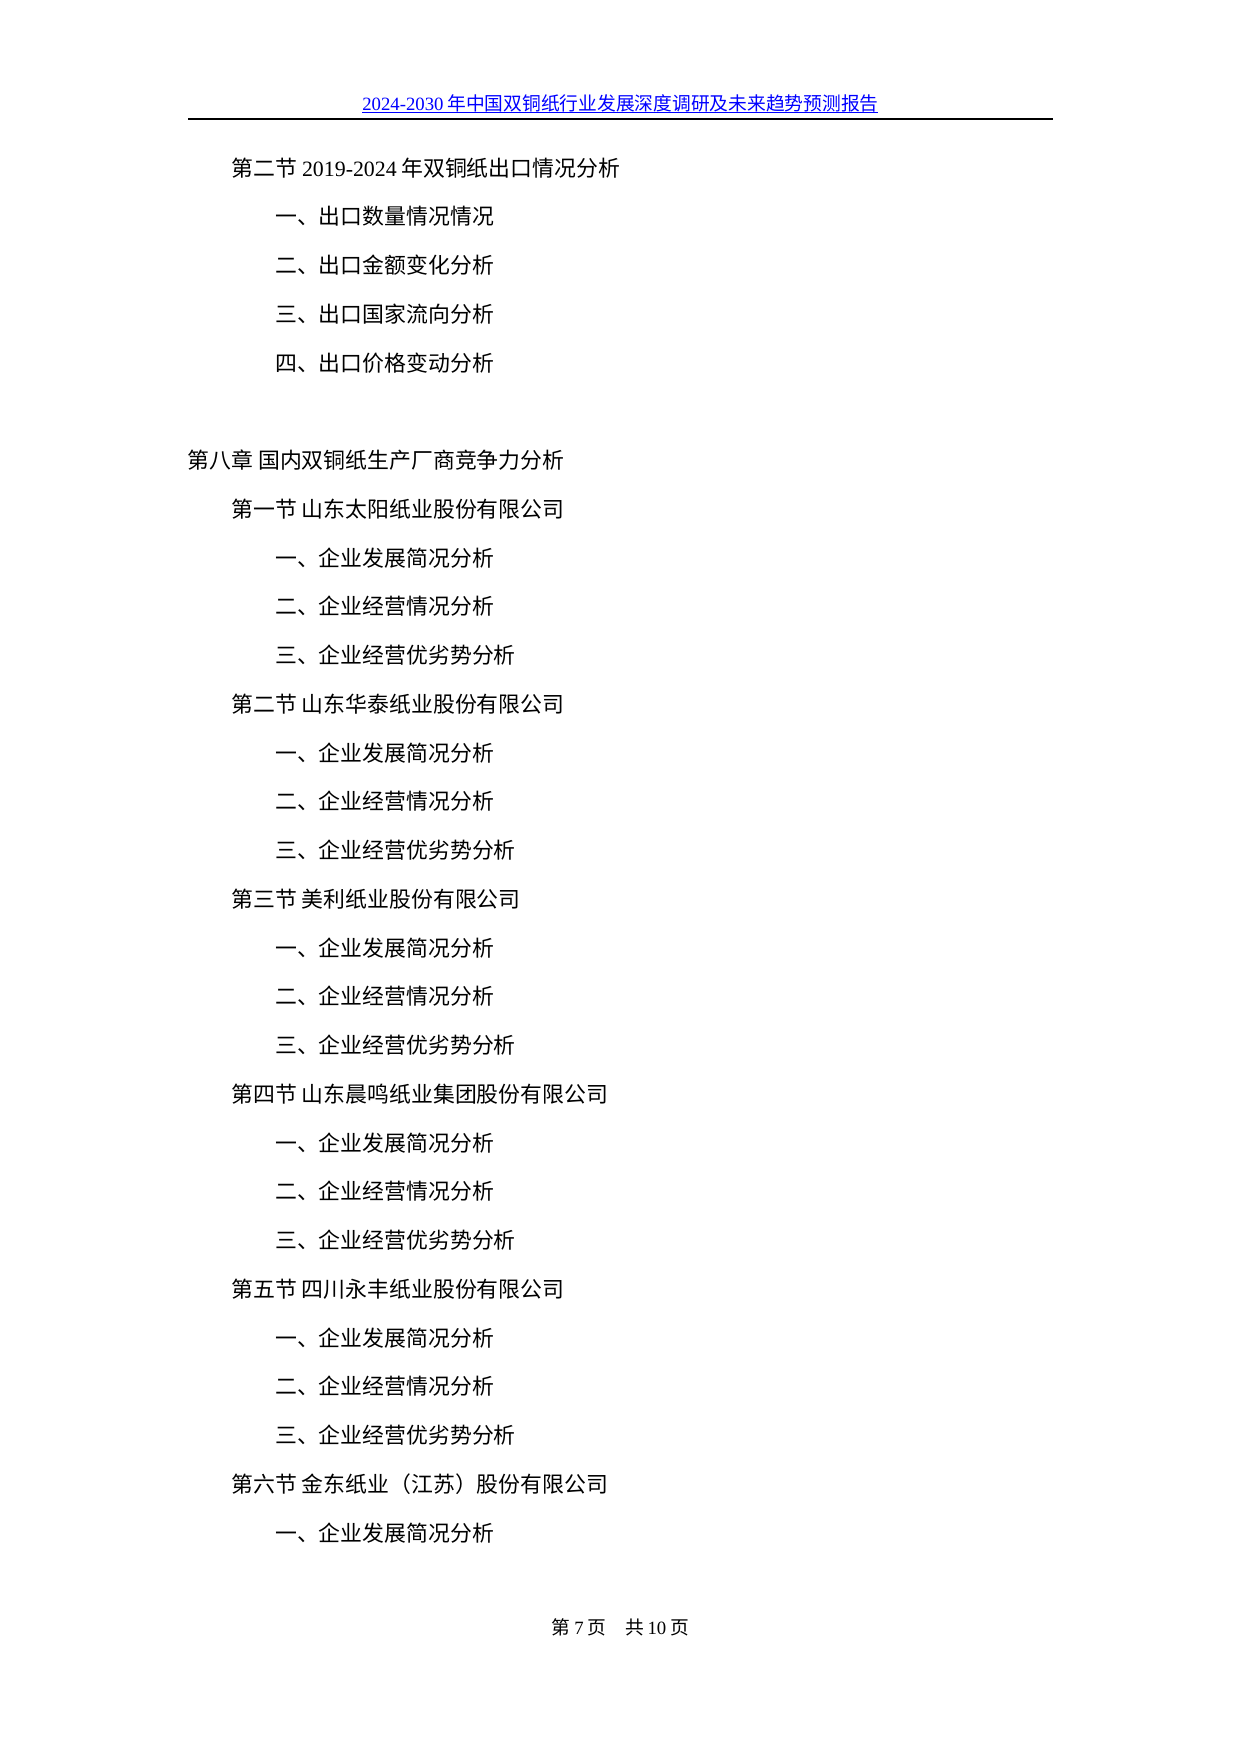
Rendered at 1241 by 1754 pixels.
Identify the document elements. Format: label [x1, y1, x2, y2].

text [187, 150, 1053, 1548]
